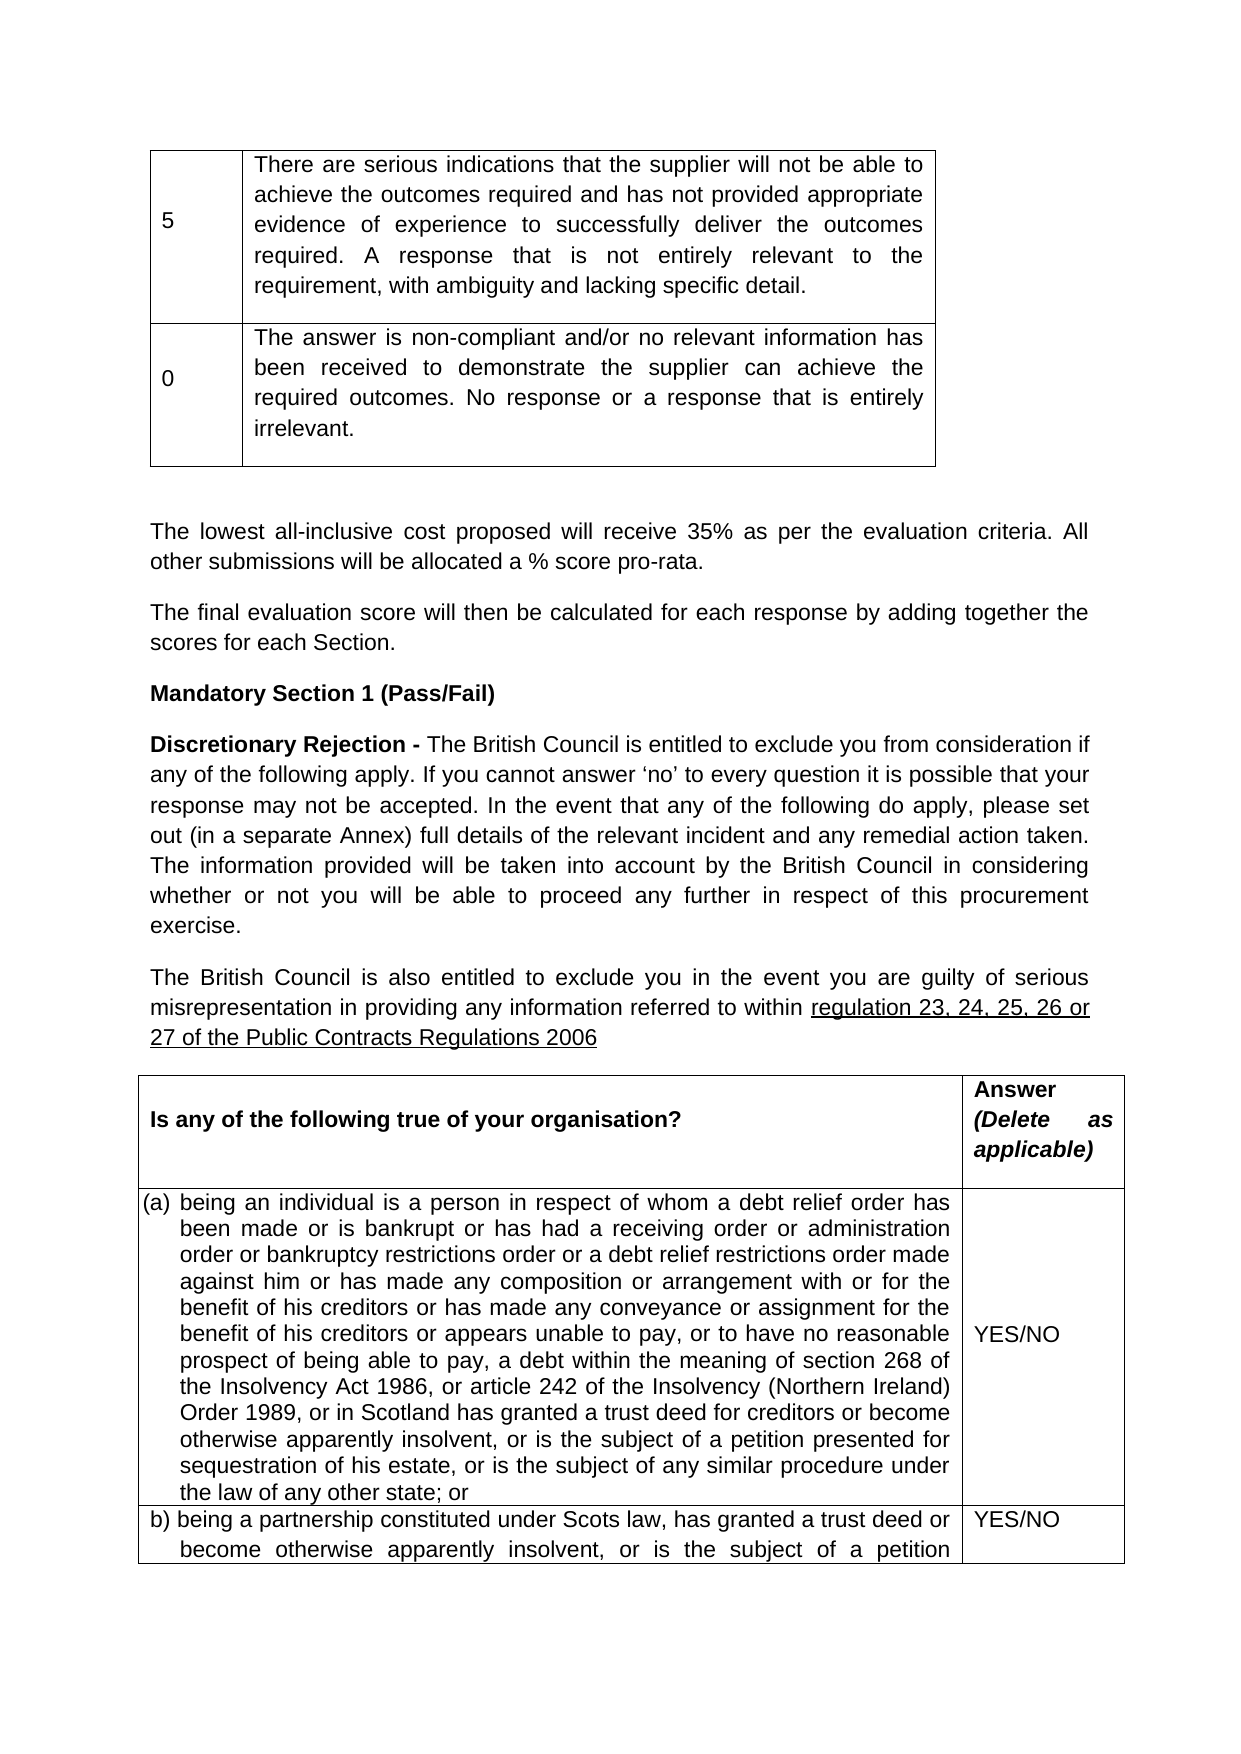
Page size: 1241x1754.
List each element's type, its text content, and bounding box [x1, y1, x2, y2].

text The British Council is also entitled to exclude you in the event you are guilty of serious misrepresentation in providing any information referred to within regulation 23, 24, 25, 26 or 27 of the Public Contracts Regulations 2006 [150, 963, 1090, 1050]
table_cell The answer is non-compliant and/or no relevant information has been received to demonstrate the supplier can achieve the required outcomes. No response or a response that is entirely irrelevant. [243, 324, 935, 466]
text Mandatory Section 1 (Pass/Fail) [150, 680, 1090, 707]
text The final evaluation score will then be calculated for each response by adding together the scores for each Section. [150, 599, 1090, 656]
table_header Is any of the following true of your organisation? [139, 1076, 962, 1187]
table_cell 0 [151, 324, 242, 466]
table_cell YES/NO [963, 1506, 1124, 1562]
table_cell being an individual is a person in respect of whom a debt relief order has been made or is bankrupt or has had a receiving order or administration order or bankruptcy restrictions order or a debt relief restrictions order made against him or has made any composition or arrangement with or for the benefit of his creditors or has made any conveyance or assignment for the benefit of his creditors or appears unable to pay, or to have no reasonable prospect of being able to pay, a debt within the meaning of section 268 of the Insolvency Act 1986, or article 242 of the Insolvency (Northern Ireland) Order 1989, or in Scotland has granted a trust deed for creditors or become otherwise apparently insolvent, or is the subject of a petition presented for sequestration of his estate, or is the subject of any similar procedure under the law of any other state; or [139, 1189, 962, 1505]
text Discretionary Rejection - The British Council is entitled to exclude you from consideration if any of the following apply. If you cannot answer ‘no’ to every question it is possible that your response may not be accepted. In the event that any of the following do apply, please set out (in a separate Annex) full details of the relevant incident and any remedial action taken. The information provided will be taken into account by the British Council in considering whether or not you will be able to proceed any further in respect of this procurement exercise. [150, 731, 1090, 939]
table_header Answer (Delete as applicable) [963, 1076, 1124, 1187]
table_cell There are serious indications that the supplier will not be able to achieve the outcomes required and has not provided appropriate evidence of experience to successfully deliver the outcomes required. A response that is not entirely relevant to the requirement, with ambiguity and lacking specific detail. [243, 151, 935, 323]
table_cell 5 [151, 151, 242, 323]
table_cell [139, 1506, 962, 1562]
text The lowest all-inclusive cost proposed will receive 35% as per the evaluation criteria. All other submissions will be allocated a % score pro-rata. [150, 518, 1090, 574]
table_cell YES/NO [963, 1189, 1124, 1505]
